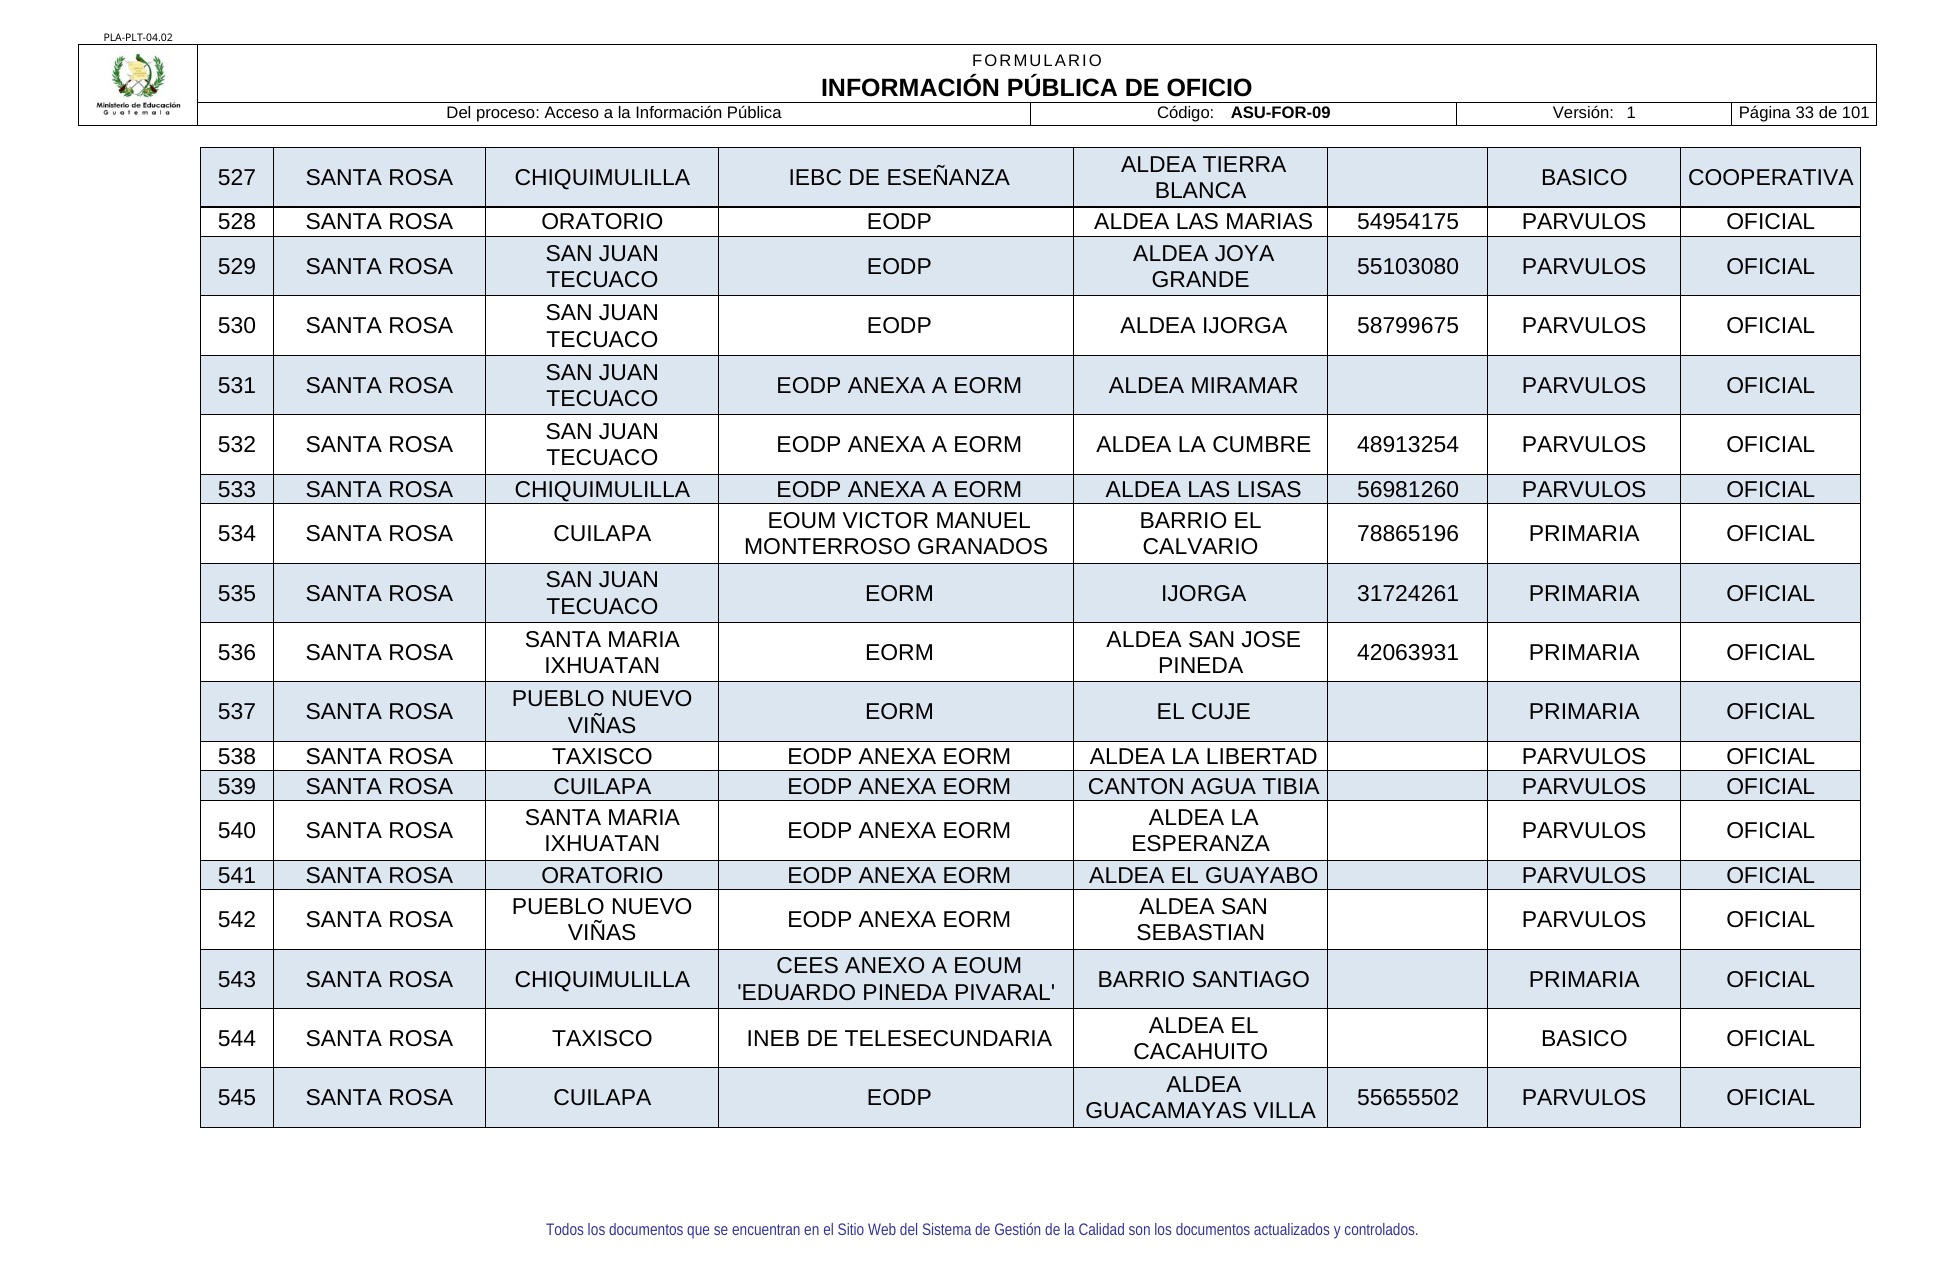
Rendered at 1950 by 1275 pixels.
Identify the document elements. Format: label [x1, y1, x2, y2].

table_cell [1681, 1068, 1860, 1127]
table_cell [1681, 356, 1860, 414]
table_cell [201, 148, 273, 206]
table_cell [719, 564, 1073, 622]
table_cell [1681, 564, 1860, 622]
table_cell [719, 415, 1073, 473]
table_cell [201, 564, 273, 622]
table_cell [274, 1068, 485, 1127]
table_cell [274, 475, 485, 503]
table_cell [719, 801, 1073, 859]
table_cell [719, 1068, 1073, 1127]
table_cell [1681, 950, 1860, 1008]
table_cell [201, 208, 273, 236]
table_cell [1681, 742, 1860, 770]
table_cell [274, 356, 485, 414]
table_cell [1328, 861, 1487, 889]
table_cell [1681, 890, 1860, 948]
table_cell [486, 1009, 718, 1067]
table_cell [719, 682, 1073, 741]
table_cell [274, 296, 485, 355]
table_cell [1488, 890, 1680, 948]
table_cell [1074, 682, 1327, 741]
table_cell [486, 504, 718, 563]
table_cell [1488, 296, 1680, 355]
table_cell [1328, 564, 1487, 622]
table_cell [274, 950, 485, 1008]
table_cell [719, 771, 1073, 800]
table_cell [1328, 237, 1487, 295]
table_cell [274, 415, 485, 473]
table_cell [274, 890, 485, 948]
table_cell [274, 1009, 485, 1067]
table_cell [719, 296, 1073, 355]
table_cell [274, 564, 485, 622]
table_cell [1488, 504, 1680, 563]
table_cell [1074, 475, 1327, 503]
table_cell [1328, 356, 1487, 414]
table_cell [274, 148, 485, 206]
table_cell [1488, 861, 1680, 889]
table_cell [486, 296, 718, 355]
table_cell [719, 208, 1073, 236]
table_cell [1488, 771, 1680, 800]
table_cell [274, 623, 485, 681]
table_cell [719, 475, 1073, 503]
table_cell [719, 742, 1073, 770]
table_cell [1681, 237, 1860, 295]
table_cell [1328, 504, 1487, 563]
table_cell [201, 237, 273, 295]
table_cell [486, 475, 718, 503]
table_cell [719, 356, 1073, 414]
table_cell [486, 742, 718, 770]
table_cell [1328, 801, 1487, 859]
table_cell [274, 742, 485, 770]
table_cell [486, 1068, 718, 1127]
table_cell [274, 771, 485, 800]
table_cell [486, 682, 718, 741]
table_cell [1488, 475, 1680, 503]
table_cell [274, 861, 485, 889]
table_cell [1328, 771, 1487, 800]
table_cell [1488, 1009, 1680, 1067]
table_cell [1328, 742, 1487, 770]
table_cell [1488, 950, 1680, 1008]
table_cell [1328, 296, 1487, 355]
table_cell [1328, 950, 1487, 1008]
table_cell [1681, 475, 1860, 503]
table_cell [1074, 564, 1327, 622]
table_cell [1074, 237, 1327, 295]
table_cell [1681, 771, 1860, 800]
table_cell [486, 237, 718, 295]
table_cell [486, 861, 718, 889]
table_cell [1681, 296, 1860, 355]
picture [95, 51, 181, 117]
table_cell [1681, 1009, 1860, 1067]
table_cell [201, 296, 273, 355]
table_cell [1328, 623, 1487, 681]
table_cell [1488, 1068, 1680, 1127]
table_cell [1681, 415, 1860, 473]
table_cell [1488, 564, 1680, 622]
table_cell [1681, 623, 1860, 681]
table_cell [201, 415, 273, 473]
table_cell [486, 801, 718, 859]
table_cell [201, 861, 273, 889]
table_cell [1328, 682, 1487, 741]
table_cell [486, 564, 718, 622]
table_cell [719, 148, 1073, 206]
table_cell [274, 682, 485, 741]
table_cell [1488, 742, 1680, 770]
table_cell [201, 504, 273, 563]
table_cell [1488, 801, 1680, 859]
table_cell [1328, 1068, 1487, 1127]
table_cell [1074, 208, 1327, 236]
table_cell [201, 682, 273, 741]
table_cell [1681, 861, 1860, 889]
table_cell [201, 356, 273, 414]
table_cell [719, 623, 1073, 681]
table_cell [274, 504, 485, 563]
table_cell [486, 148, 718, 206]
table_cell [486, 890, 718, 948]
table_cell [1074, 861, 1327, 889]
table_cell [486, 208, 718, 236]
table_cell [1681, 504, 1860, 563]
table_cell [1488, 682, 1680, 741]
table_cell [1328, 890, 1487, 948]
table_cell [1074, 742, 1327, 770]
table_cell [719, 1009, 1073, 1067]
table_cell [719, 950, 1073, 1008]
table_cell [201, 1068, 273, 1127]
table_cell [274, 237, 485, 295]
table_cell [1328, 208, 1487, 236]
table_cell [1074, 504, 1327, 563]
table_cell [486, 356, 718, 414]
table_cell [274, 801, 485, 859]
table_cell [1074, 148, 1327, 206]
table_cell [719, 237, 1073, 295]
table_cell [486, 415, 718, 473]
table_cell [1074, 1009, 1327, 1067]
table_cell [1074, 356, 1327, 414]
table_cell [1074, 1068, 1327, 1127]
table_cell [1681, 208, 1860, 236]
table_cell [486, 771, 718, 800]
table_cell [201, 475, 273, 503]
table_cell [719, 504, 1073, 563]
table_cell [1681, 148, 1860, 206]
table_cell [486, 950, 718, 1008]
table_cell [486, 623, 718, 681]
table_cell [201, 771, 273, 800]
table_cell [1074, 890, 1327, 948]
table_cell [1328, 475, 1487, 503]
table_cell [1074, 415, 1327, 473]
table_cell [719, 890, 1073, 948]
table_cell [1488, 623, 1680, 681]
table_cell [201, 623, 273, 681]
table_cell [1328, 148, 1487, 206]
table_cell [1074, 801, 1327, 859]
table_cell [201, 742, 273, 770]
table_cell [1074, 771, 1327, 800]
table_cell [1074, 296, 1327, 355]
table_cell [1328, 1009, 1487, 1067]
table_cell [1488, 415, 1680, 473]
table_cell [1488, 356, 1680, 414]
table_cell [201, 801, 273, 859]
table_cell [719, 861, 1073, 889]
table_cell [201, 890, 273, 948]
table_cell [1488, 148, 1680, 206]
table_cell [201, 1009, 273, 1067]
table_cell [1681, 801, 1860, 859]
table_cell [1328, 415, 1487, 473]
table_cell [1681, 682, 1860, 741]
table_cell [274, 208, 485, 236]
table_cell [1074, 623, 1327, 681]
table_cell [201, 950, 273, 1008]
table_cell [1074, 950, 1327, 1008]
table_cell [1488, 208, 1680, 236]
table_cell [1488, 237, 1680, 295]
